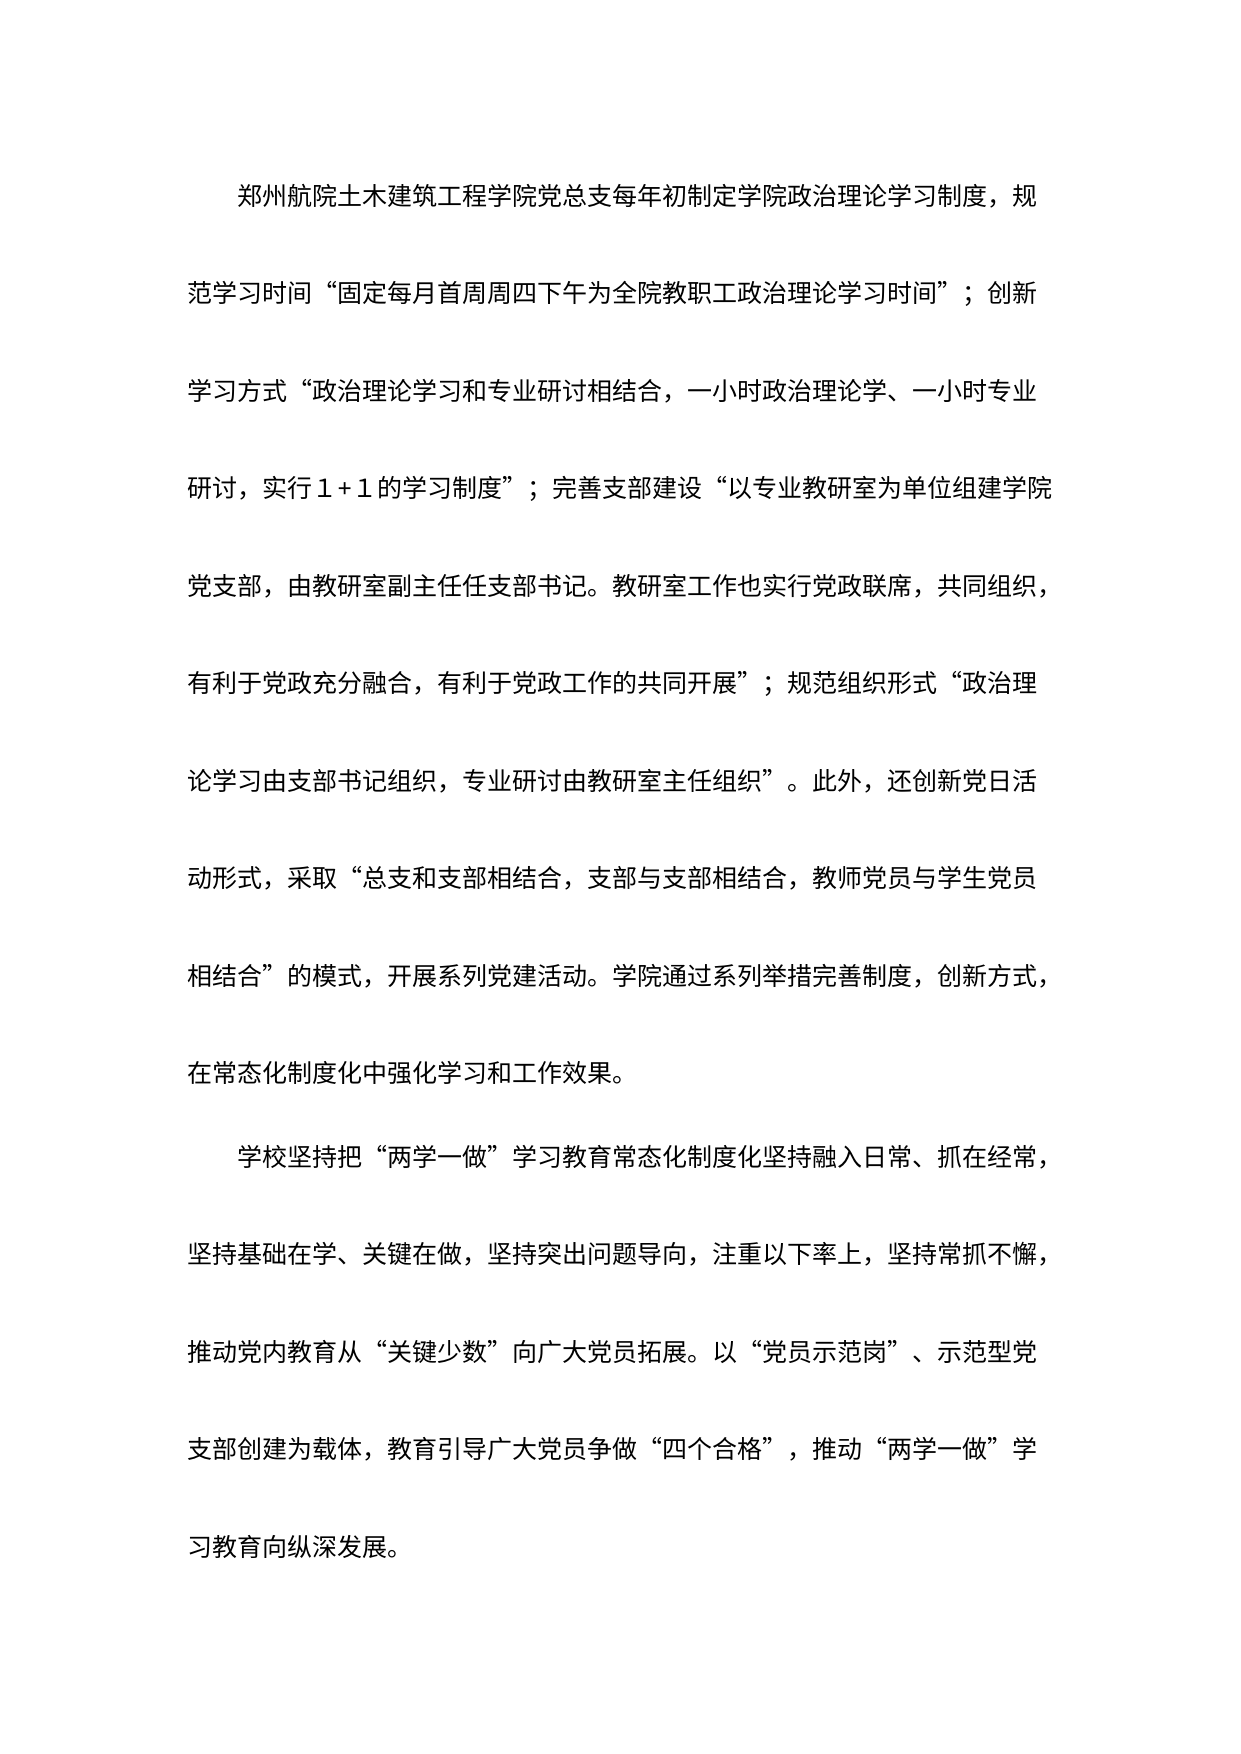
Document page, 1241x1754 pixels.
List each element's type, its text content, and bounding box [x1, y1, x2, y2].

text 郑州航院土木建筑工程学院党总支每年初制定学院政治理论学习制度，规范学习时间“固定每月首周周四下午为全院教职工政治理论学习时间”；创新学习方式“政治理论学习和专业研讨相结合，一小时政治理论学、一小时专业研讨，实行１+１的学习制度”；完善支部建设“以专业教研室为单位组建学院党支部，由教研室副主任任支部书记。教研室工作也实行党政联席，共同组织，有利于党政充分融合，有利于党政工作的共同开展”；规范组织形式“政治理论学习由支部书记组织，专业研讨由教研室主任组织”。此外，还创新党日活动形式，采取“总支和支部相结合，支部与支部相结合，教师党员与学生党员相结合”的模式，开展系列党建活动。学院通过系列举措完善制度，创新方式，在常态化制度化中强化学习和工作效果。 [187, 162, 1053, 1104]
text 学校坚持把“两学一做”学习教育常态化制度化坚持融入日常、抓在经常，坚持基础在学、关键在做，坚持突出问题导向，注重以下率上，坚持常抓不懈，推动党内教育从“关键少数”向广大党员拓展。以“党员示范岗”、示范型党支部创建为载体，教育引导广大党员争做“四个合格”，推动“两学一做”学习教育向纵深发展。 [187, 1123, 1053, 1578]
